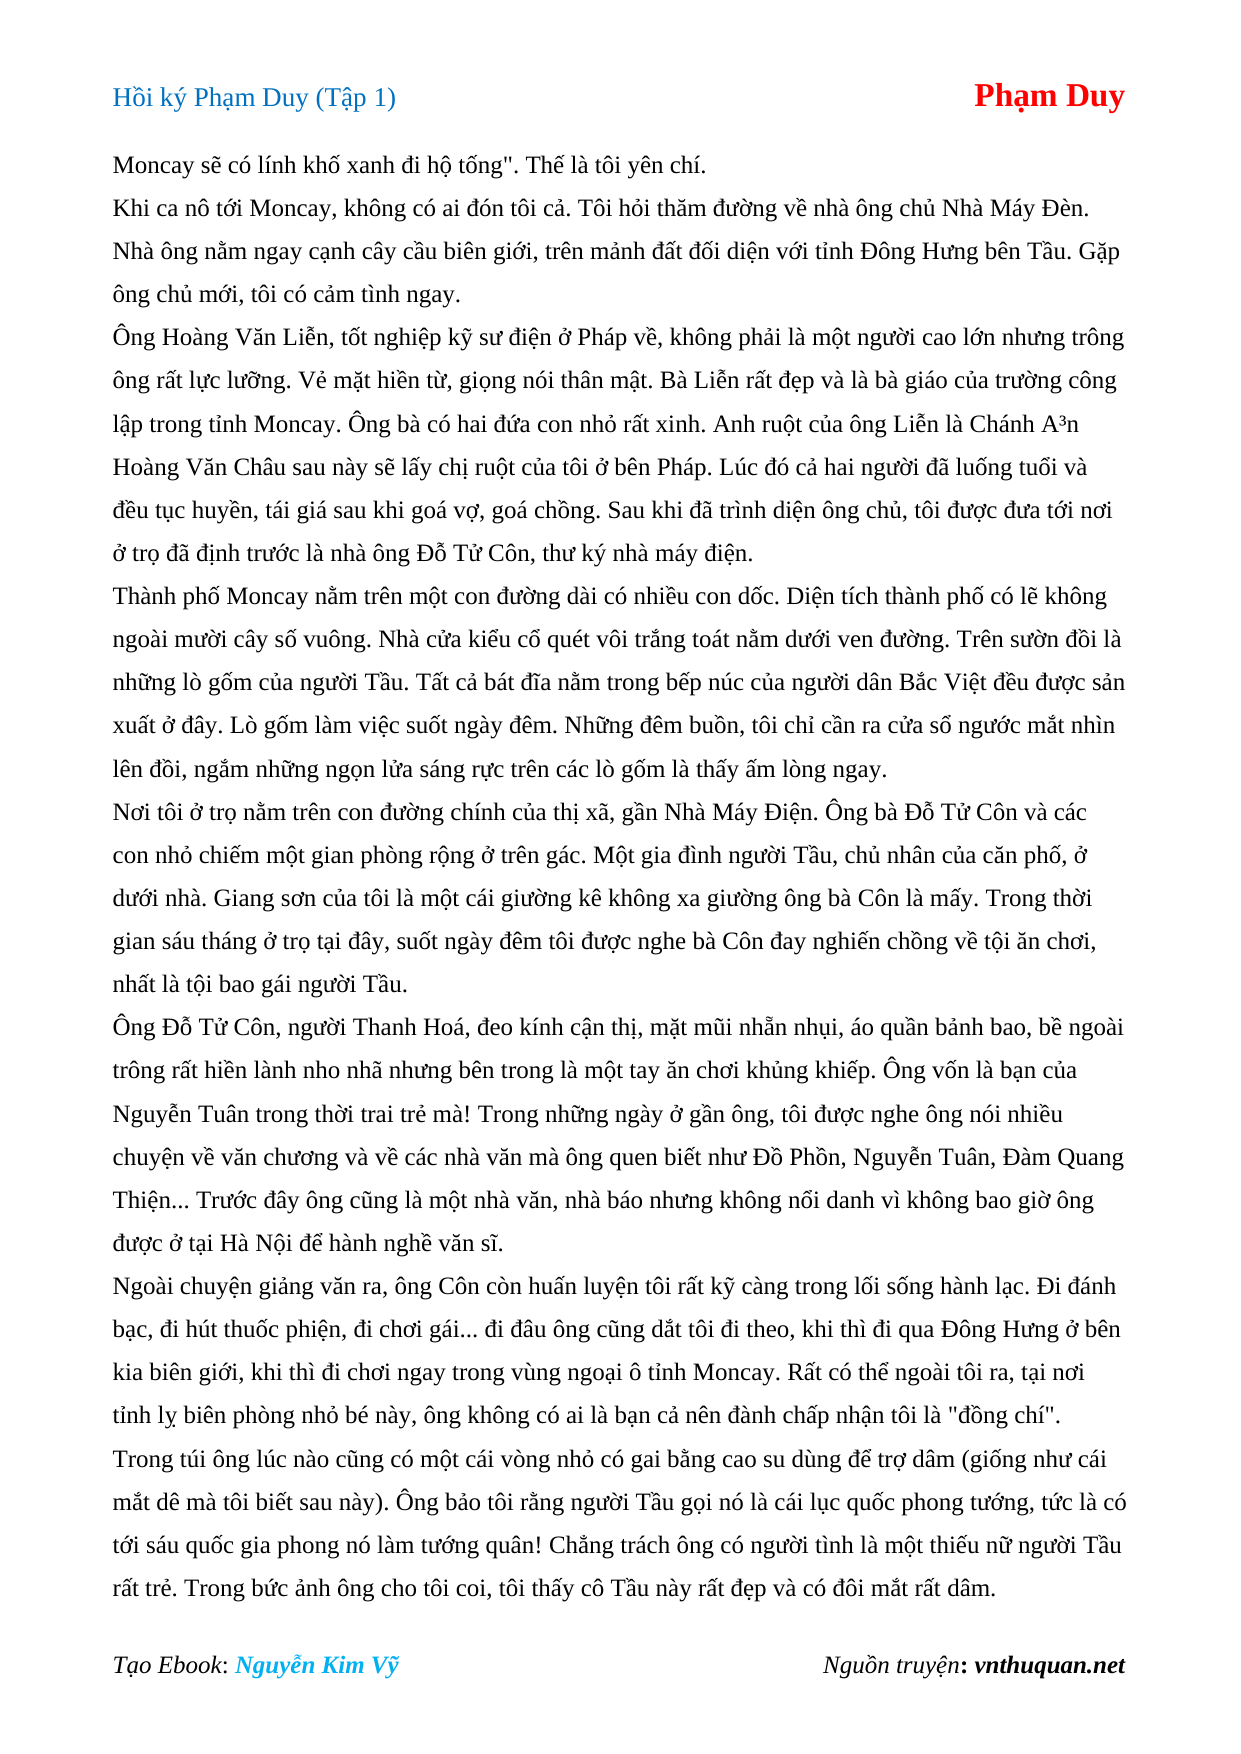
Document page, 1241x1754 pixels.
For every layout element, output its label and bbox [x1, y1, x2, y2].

text [112, 150, 1128, 1602]
